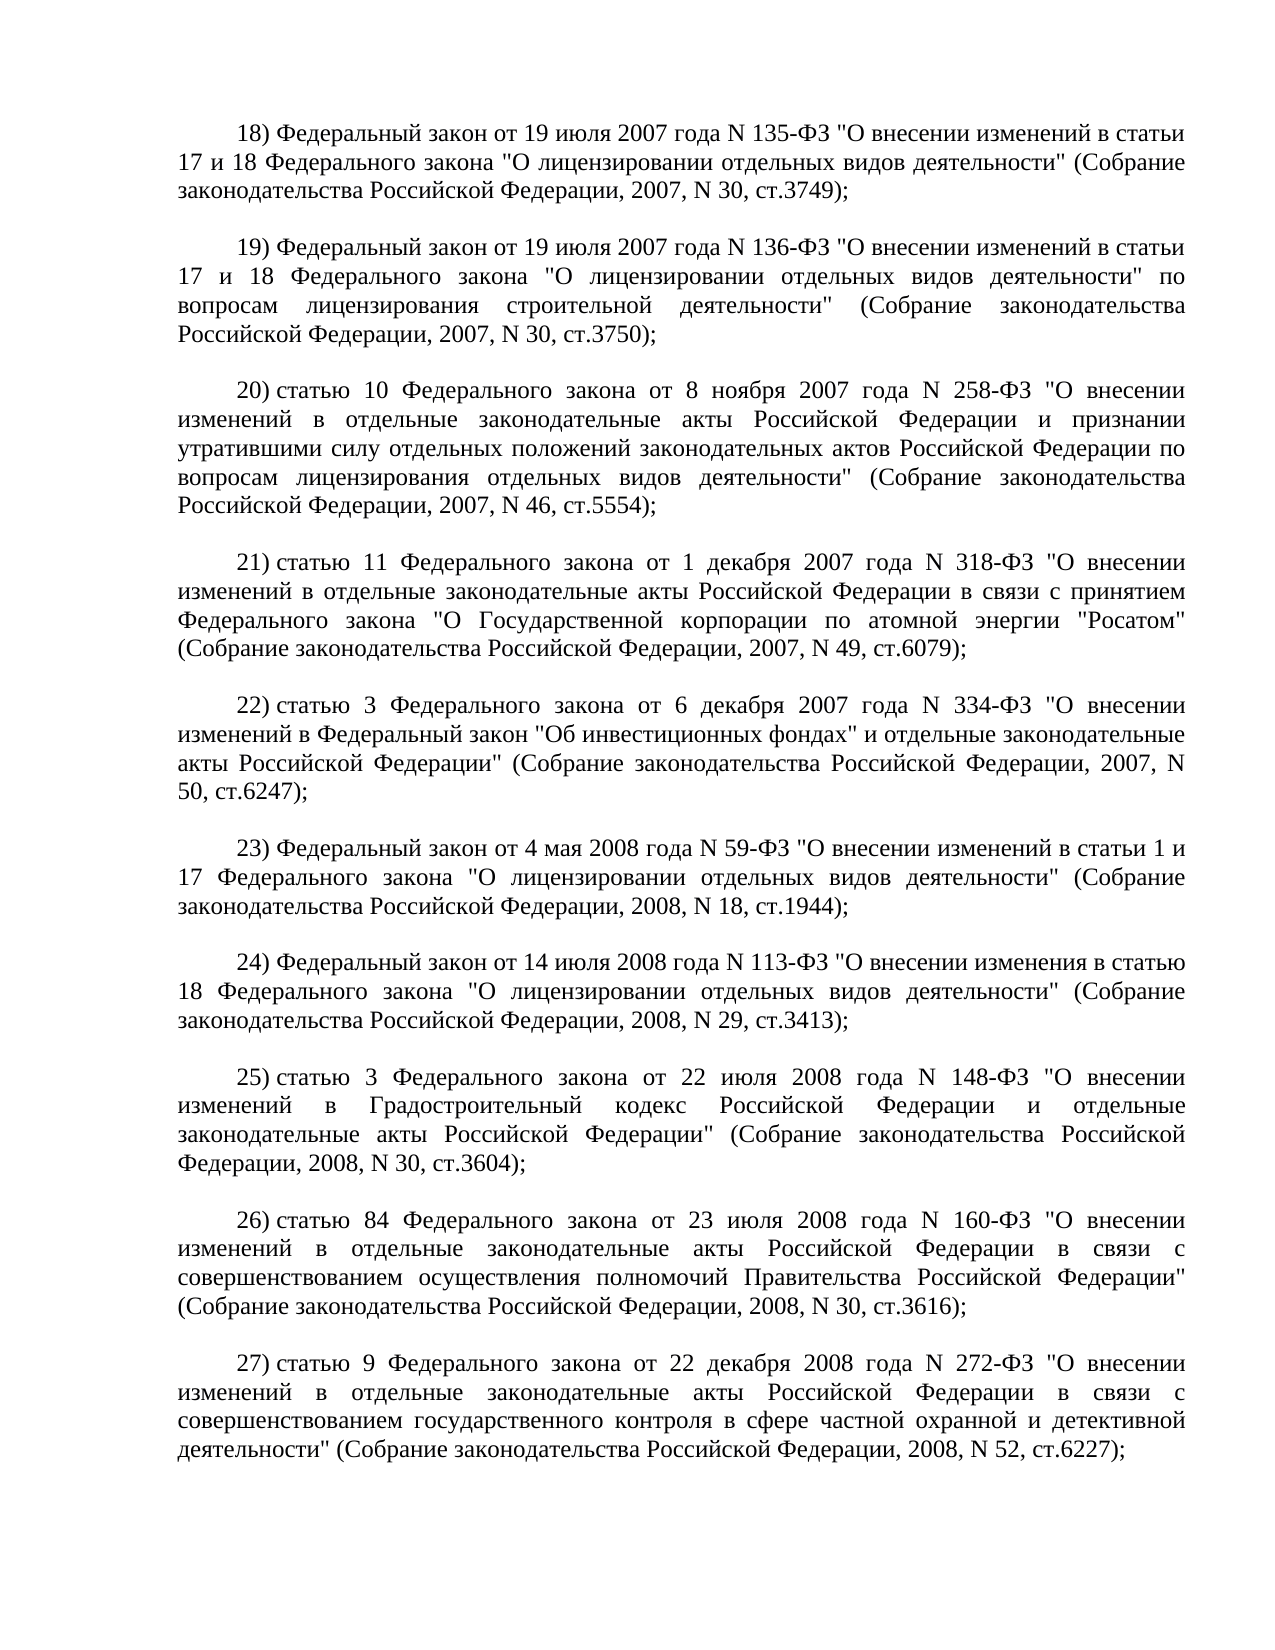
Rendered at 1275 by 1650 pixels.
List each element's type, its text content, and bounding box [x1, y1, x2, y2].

text 19) Федеральный закон от 19 июля 2007 года N 136-ФЗ "О внесении изменений в статьи 17 и 18 Федерального закона "О лицензировании отдельных видов деятельности" по вопросам лицензирования строительной деятельности" (Собрание законодательства Российской Федерации, 2007, N 30, ст.3750); [177, 232, 1186, 347]
text 27) статью 9 Федерального закона от 22 декабря 2008 года N 272-ФЗ "О внесении изменений в отдельные законодательные акты Российской Федерации в связи с совершенствованием государственного контроля в сфере частной охранной и детективной деятельности" (Собрание законодательства Российской Федерации, 2008, N 52, ст.6227); [177, 1348, 1186, 1463]
text 22) статью 3 Федерального закона от 6 декабря 2007 года N 334-ФЗ "О внесении изменений в Федеральный закон "Об инвестиционных фондах" и отдельные законодательные акты Российской Федерации" (Собрание законодательства Российской Федерации, 2007, N 50, ст.6247); [177, 690, 1186, 805]
text 24) Федеральный закон от 14 июля 2008 года N 113-ФЗ "О внесении изменения в статью 18 Федерального закона "О лицензировании отдельных видов деятельности" (Собрание законодательства Российской Федерации, 2008, N 29, ст.3413); [177, 947, 1186, 1034]
text 23) Федеральный закон от 4 мая 2008 года N 59-ФЗ "О внесении изменений в статьи 1 и 17 Федерального закона "О лицензировании отдельных видов деятельности" (Собрание законодательства Российской Федерации, 2008, N 18, ст.1944); [177, 833, 1186, 919]
text 26) статью 84 Федерального закона от 23 июля 2008 года N 160-ФЗ "О внесении изменений в отдельные законодательные акты Российской Федерации в связи с совершенствованием осуществления полномочий Правительства Российской Федерации" (Собрание законодательства Российской Федерации, 2008, N 30, ст.3616); [177, 1205, 1186, 1320]
text 18) Федеральный закон от 19 июля 2007 года N 135-ФЗ "О внесении изменений в статьи 17 и 18 Федерального закона "О лицензировании отдельных видов деятельности" (Собрание законодательства Российской Федерации, 2007, N 30, ст.3749); [177, 118, 1186, 204]
text 20) статью 10 Федерального закона от 8 ноября 2007 года N 258-ФЗ "О внесении изменений в отдельные законодательные акты Российской Федерации и признании утратившими силу отдельных положений законодательных актов Российской Федерации по вопросам лицензирования отдельных видов деятельности" (Собрание законодательства Российской Федерации, 2007, N 46, ст.5554); [177, 375, 1186, 519]
text 21) статью 11 Федерального закона от 1 декабря 2007 года N 318-ФЗ "О внесении изменений в отдельные законодательные акты Российской Федерации в связи с принятием Федерального закона "О Государственной корпорации по атомной энергии "Росатом" (Собрание законодательства Российской Федерации, 2007, N 49, ст.6079); [177, 547, 1186, 662]
text 25) статью 3 Федерального закона от 22 июля 2008 года N 148-ФЗ "О внесении изменений в Градостроительный кодекс Российской Федерации и отдельные законодательные акты Российской Федерации" (Собрание законодательства Российской Федерации, 2008, N 30, ст.3604); [177, 1062, 1186, 1177]
